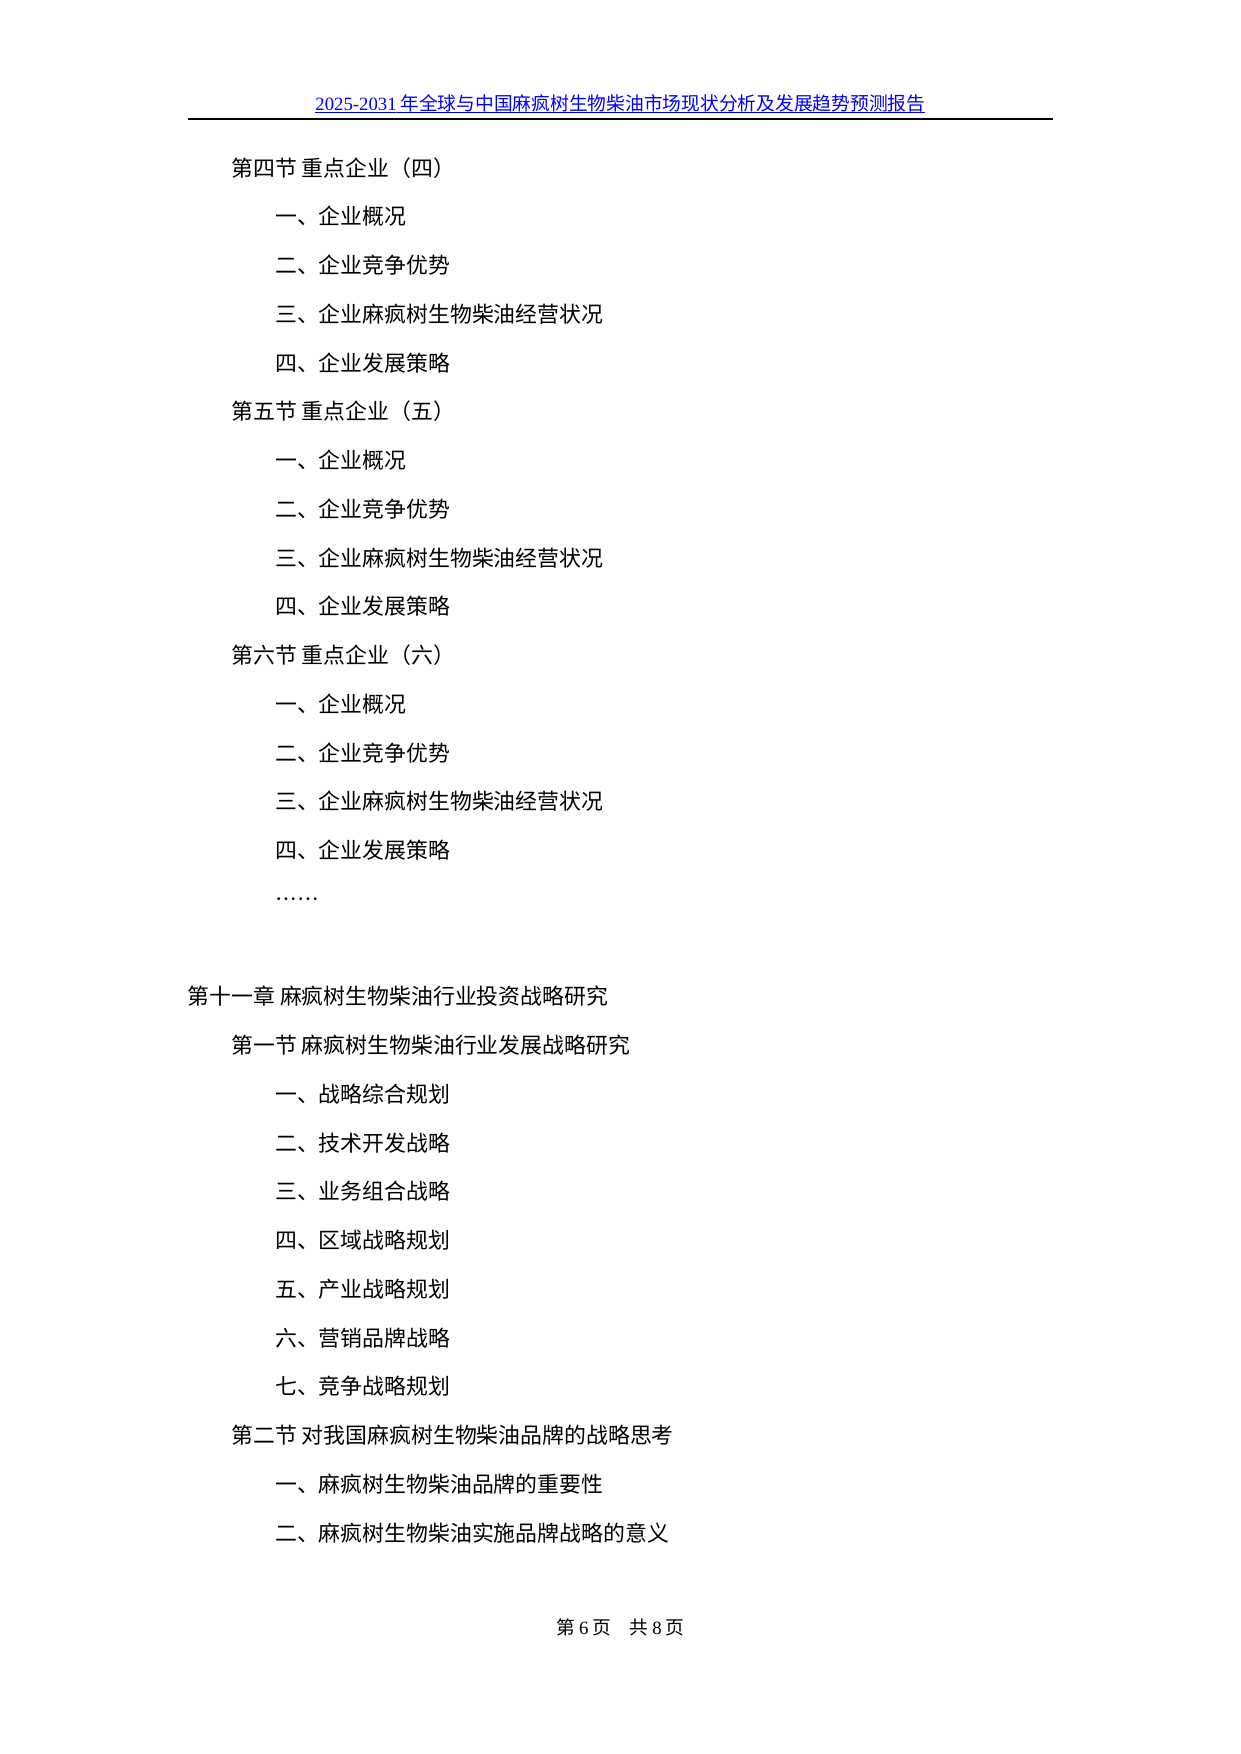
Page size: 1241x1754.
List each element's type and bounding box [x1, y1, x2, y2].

text [187, 150, 1053, 1548]
